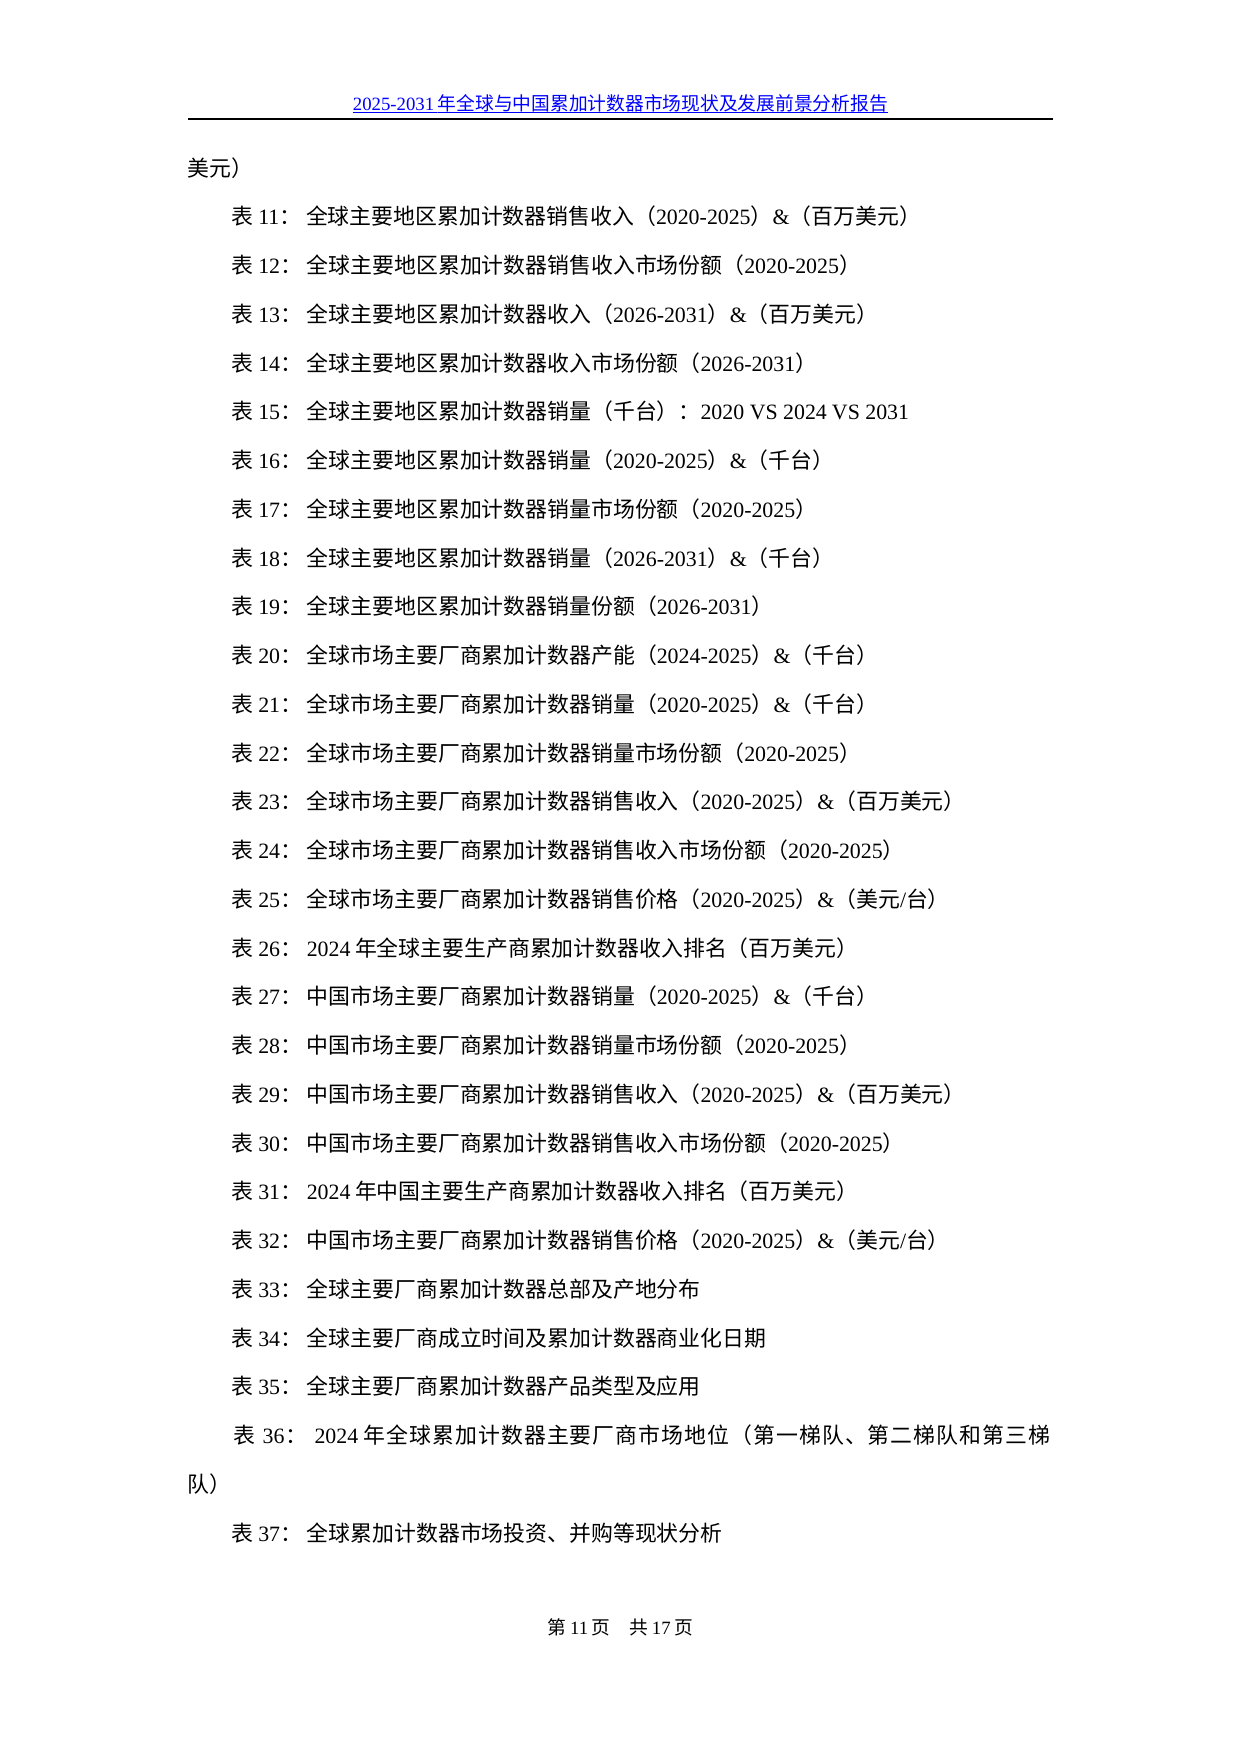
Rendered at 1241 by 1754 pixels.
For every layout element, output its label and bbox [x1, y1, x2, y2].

text [187, 150, 1053, 1548]
